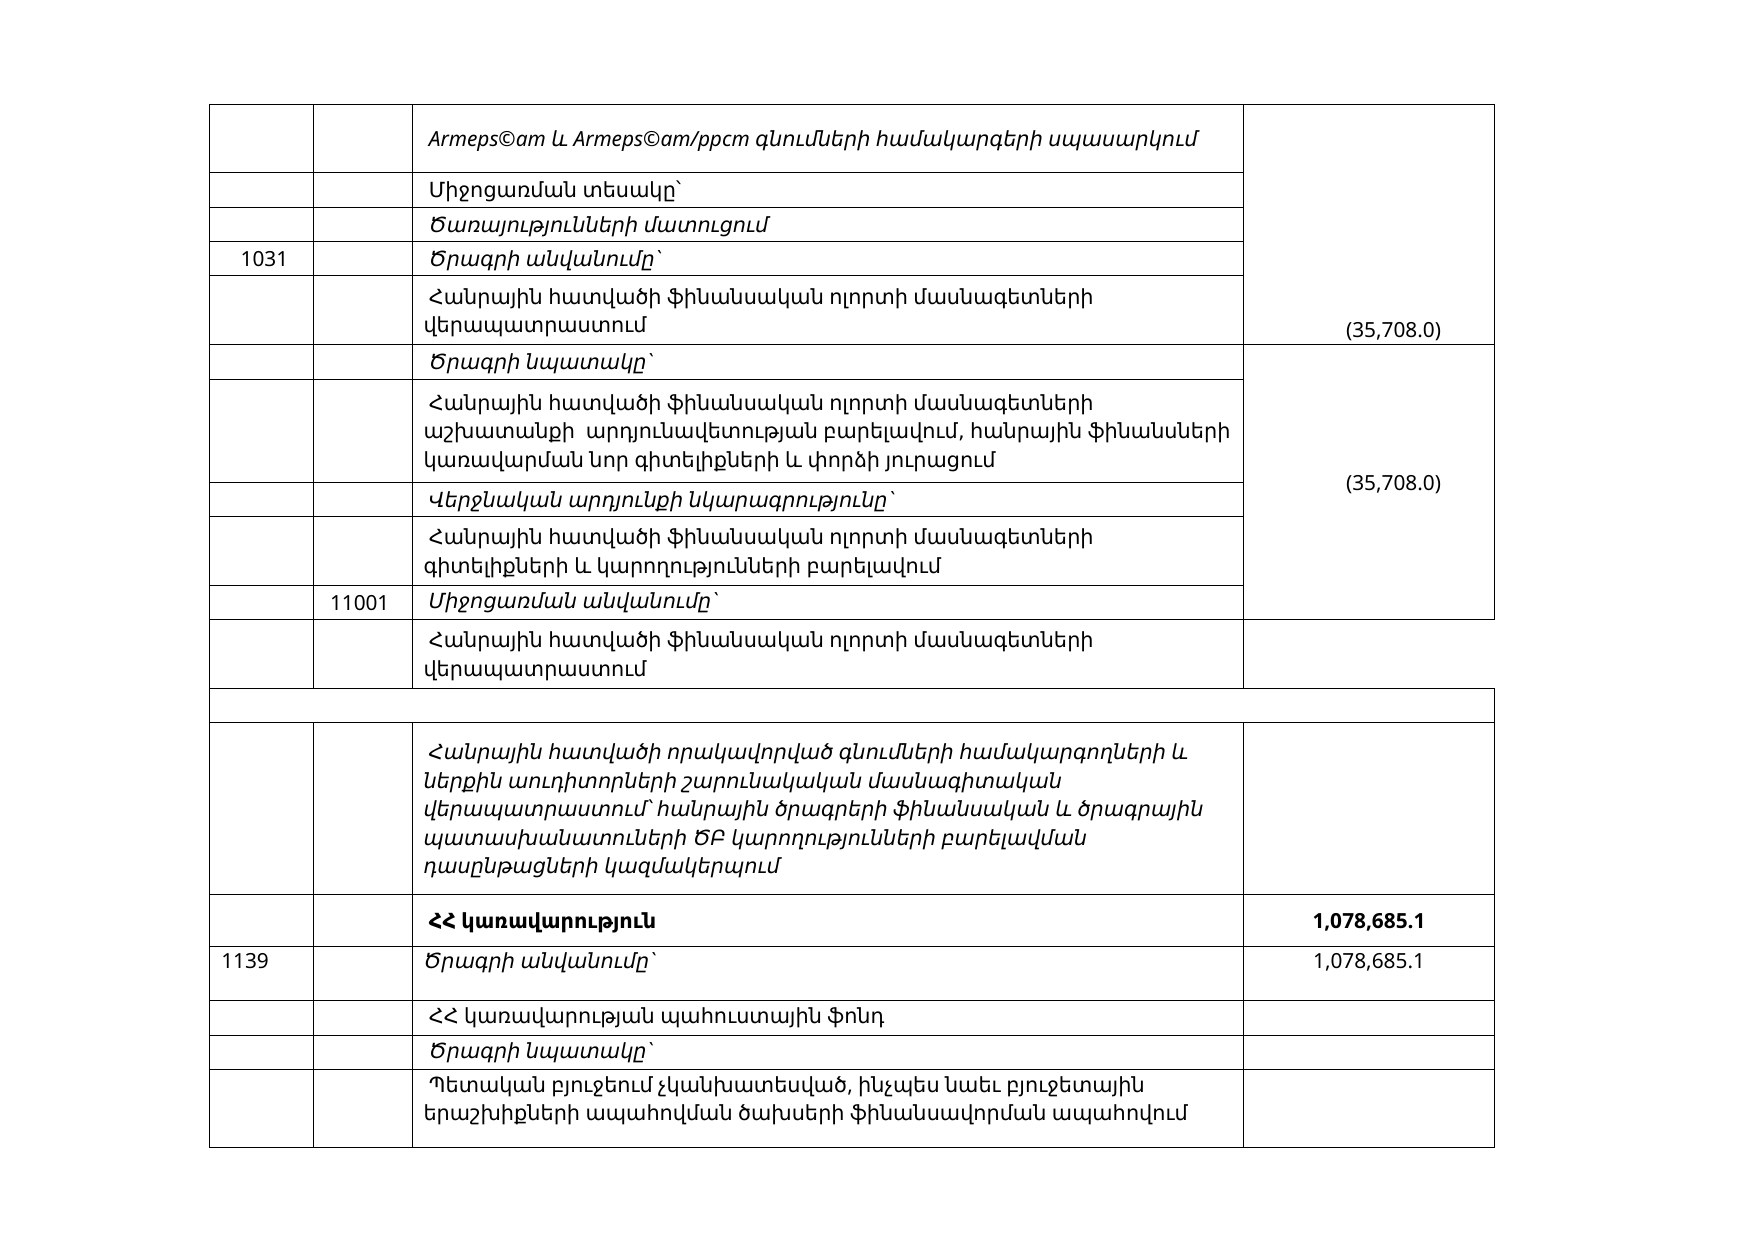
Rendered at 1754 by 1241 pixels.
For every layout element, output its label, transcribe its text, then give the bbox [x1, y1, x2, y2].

table_cell [1244, 1070, 1494, 1147]
table_cell Հանրային հատվածի ֆինանսական ոլորտի մասնագետների վերապատրաստում [413, 620, 1243, 688]
table_cell [210, 208, 313, 241]
table_cell [314, 345, 412, 378]
table_cell Ծրագրի անվանումը` [413, 242, 1243, 275]
table_cell [210, 620, 313, 688]
table_cell [210, 345, 313, 378]
table_cell (35,708.0) [1244, 345, 1494, 619]
table_cell 1,078,685.1 [1244, 895, 1494, 946]
table_cell Ծրագրի անվանումը` [413, 947, 1243, 1000]
table_cell 1,078,685.1 [1244, 947, 1494, 1000]
table_cell [314, 1036, 412, 1069]
table_cell [1244, 1001, 1494, 1035]
table_cell [314, 517, 412, 585]
table_cell [210, 1070, 313, 1147]
table_cell Վերջնական արդյունքի նկարագրությունը` [413, 483, 1243, 516]
table_cell (35,708.0) [1244, 105, 1494, 344]
table_cell [314, 208, 412, 241]
table_cell Ծառայությունների մատուցում [413, 208, 1243, 241]
table_cell [210, 517, 313, 585]
table_cell [314, 380, 412, 482]
table_cell Ծրագրի նպատակը` [413, 1036, 1243, 1069]
table_cell [210, 1036, 313, 1069]
table_cell ՀՀ կառավարության պահուստային ֆոնդ [413, 1001, 1243, 1035]
table_cell [314, 105, 412, 172]
table_cell [210, 380, 313, 482]
table_cell Հանրային հատվածի որակավորված գնումների համակարգողների և ներքին աուդիտորների շարունակական մասնագիտական վերապատրաստում՝ հանրային ծրագրերի ֆինանսական և ծրագրային պատասխանատուների ԾԲ կարողությունների բարելավման դասընթացների կազմակերպում [413, 723, 1243, 894]
table_cell [210, 723, 313, 894]
table_cell [210, 276, 313, 344]
table_cell [314, 483, 412, 516]
table_cell [210, 173, 313, 207]
table_cell [1244, 723, 1494, 894]
table_cell Հանրային հատվածի ֆինանսական ոլորտի մասնագետների աշխատանքի արդյունավետության բարելավում, հանրային ֆինանսների կառավարման նոր գիտելիքների և փորձի յուրացում [413, 380, 1243, 482]
table_cell [1244, 1036, 1494, 1069]
table_cell [210, 895, 313, 946]
table_cell Հանրային հատվածի ֆինանսական ոլորտի մասնագետների վերապատրաստում [413, 276, 1243, 344]
table_cell [314, 723, 412, 894]
table_cell [210, 483, 313, 516]
table_cell ՀՀ կառավարություն [413, 895, 1243, 946]
table_cell [314, 895, 412, 946]
table_cell [314, 276, 412, 344]
table_cell [314, 242, 412, 275]
table_cell Միջոցառման տեսակը՝ [413, 173, 1243, 207]
table_cell Ծրագրի նպատակը` [413, 345, 1243, 378]
table_cell [314, 1070, 412, 1147]
table_cell 1139 [210, 947, 313, 1000]
table_cell Armeps©am և Armeps©am/ppcm գնումների համակարգերի սպասարկում [413, 105, 1243, 172]
table_cell [210, 1001, 313, 1035]
table_cell [314, 947, 412, 1000]
table_cell [210, 586, 313, 619]
table_cell 1031 [210, 242, 313, 275]
table_cell [314, 173, 412, 207]
table_cell [314, 620, 412, 688]
table_cell Հանրային հատվածի ֆինանսական ոլորտի մասնագետների գիտելիքների և կարողությունների բարելավում [413, 517, 1243, 585]
table_cell Պետական բյուջեում չկանխատեսված, ինչպես նաեւ բյուջետային երաշխիքների ապահովման ծախսերի ֆինանսավորման ապահովում [413, 1070, 1243, 1147]
table_cell [314, 1001, 412, 1035]
table_cell [210, 689, 1494, 722]
table_cell 11001 [314, 586, 412, 619]
table_cell [210, 105, 313, 172]
table_cell Միջոցառման անվանումը` [413, 586, 1243, 619]
